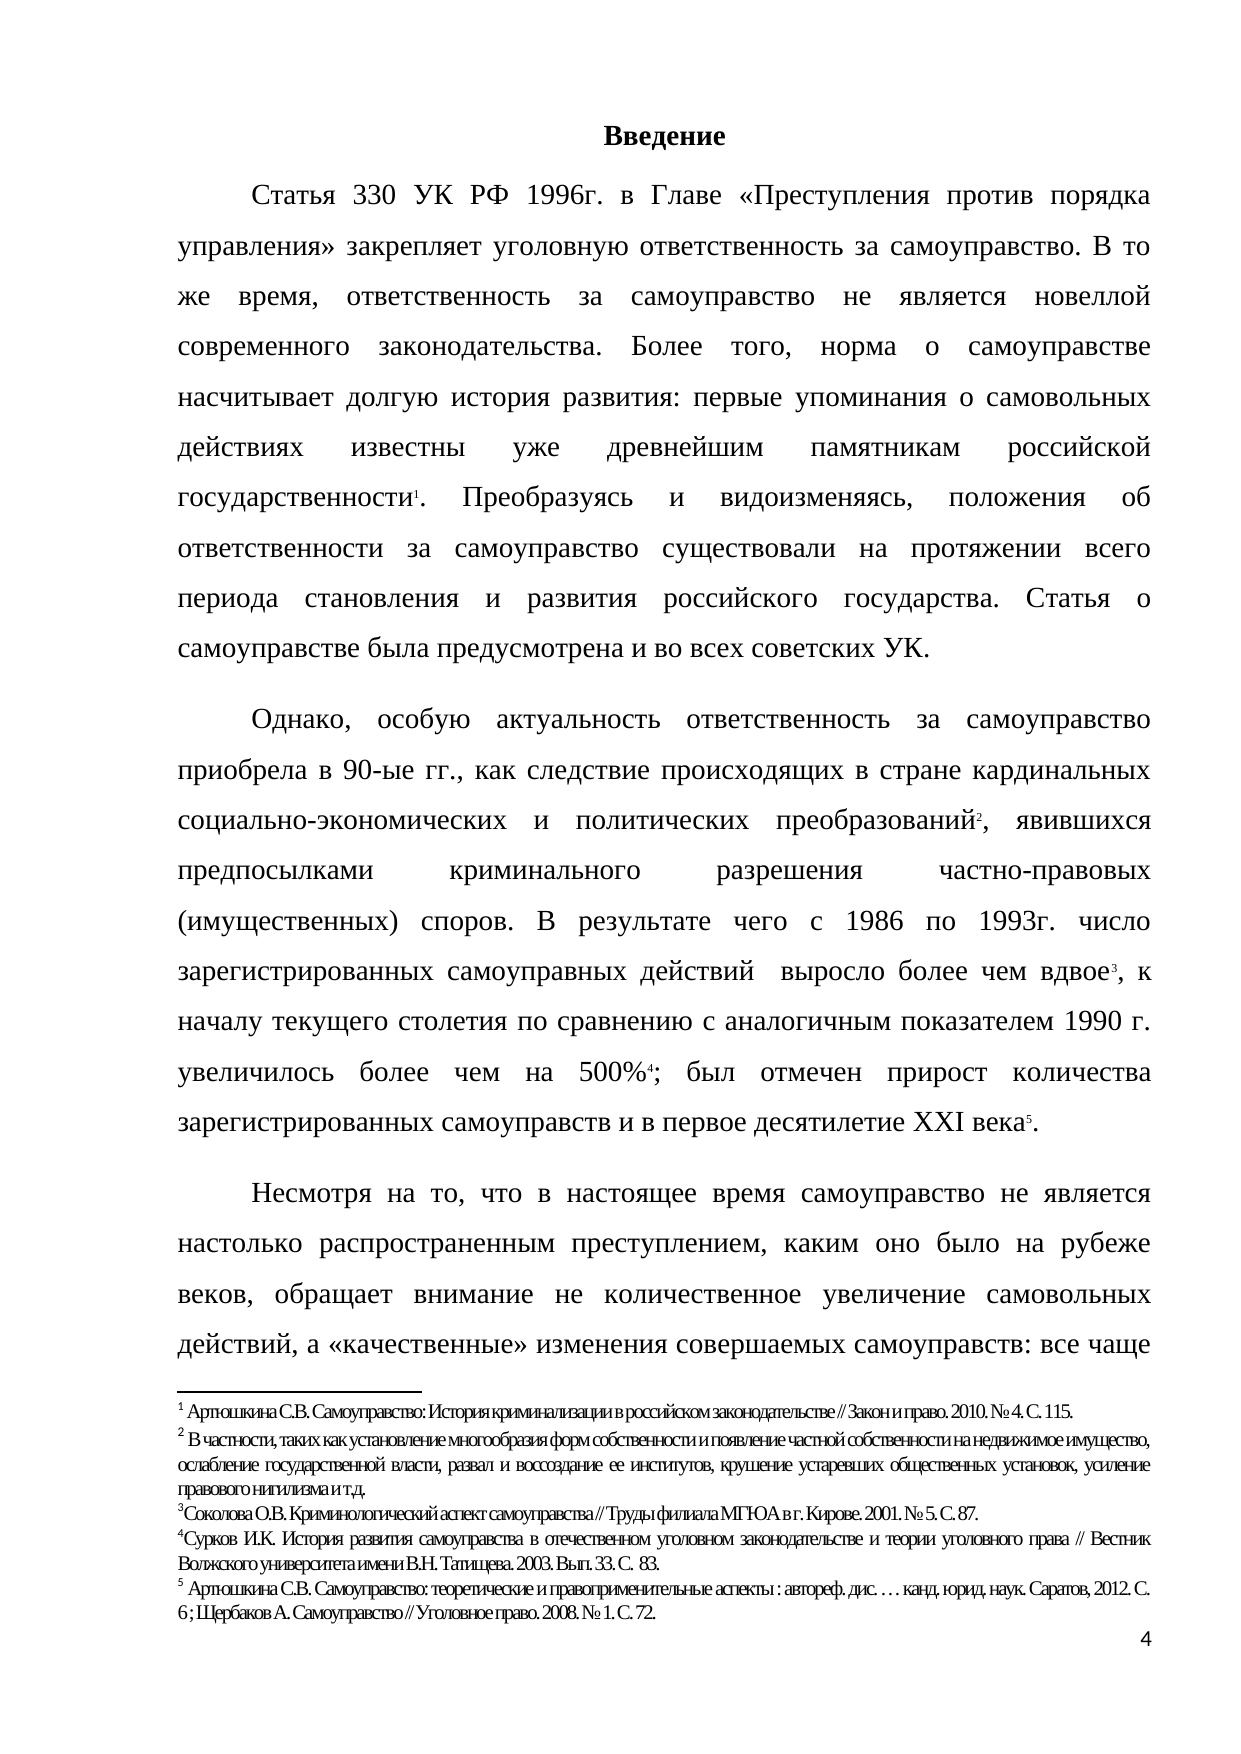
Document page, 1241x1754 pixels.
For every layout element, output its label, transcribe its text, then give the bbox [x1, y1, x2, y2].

text Статья 330 УК РФ 1996г. в Главе «Преступления против порядка управления» закрепляет уголовную ответственность за самоуправство. В то же время, ответственность за самоуправство не является новеллой современного законодательства. Более того, норма о самоуправстве насчитывает долгую история развития: первые упоминания о самовольных действиях известны уже древнейшим памятникам российской государственности. Преобразуясь и видоизменяясь, положения об ответственности за самоуправство существовали на протяжении всего периода становления и развития российского государства. Статья о самоуправстве была предусмотрена и во всех советских УК. [177, 177, 1152, 664]
text Однако, особую актуальность ответственность за самоуправство приобрела в 90-ые гг., как следствие происходящих в стране кардинальных социально-экономических и политических преобразований, явившихся предпосылками криминального разрешения частно-правовых (имущественных) споров. В результате чего с 1986 по 1993г. число зарегистрированных самоуправных действий выросло более чем вдвое, к началу текущего столетия по сравнению с аналогичным показателем 1990 г. увеличилось более чем на 500%; был отмечен прирост количества зарегистрированных самоуправств и в первое десятилетие XXI века. [177, 701, 1152, 1137]
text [177, 1175, 1152, 1359]
text Введение [177, 118, 1152, 152]
